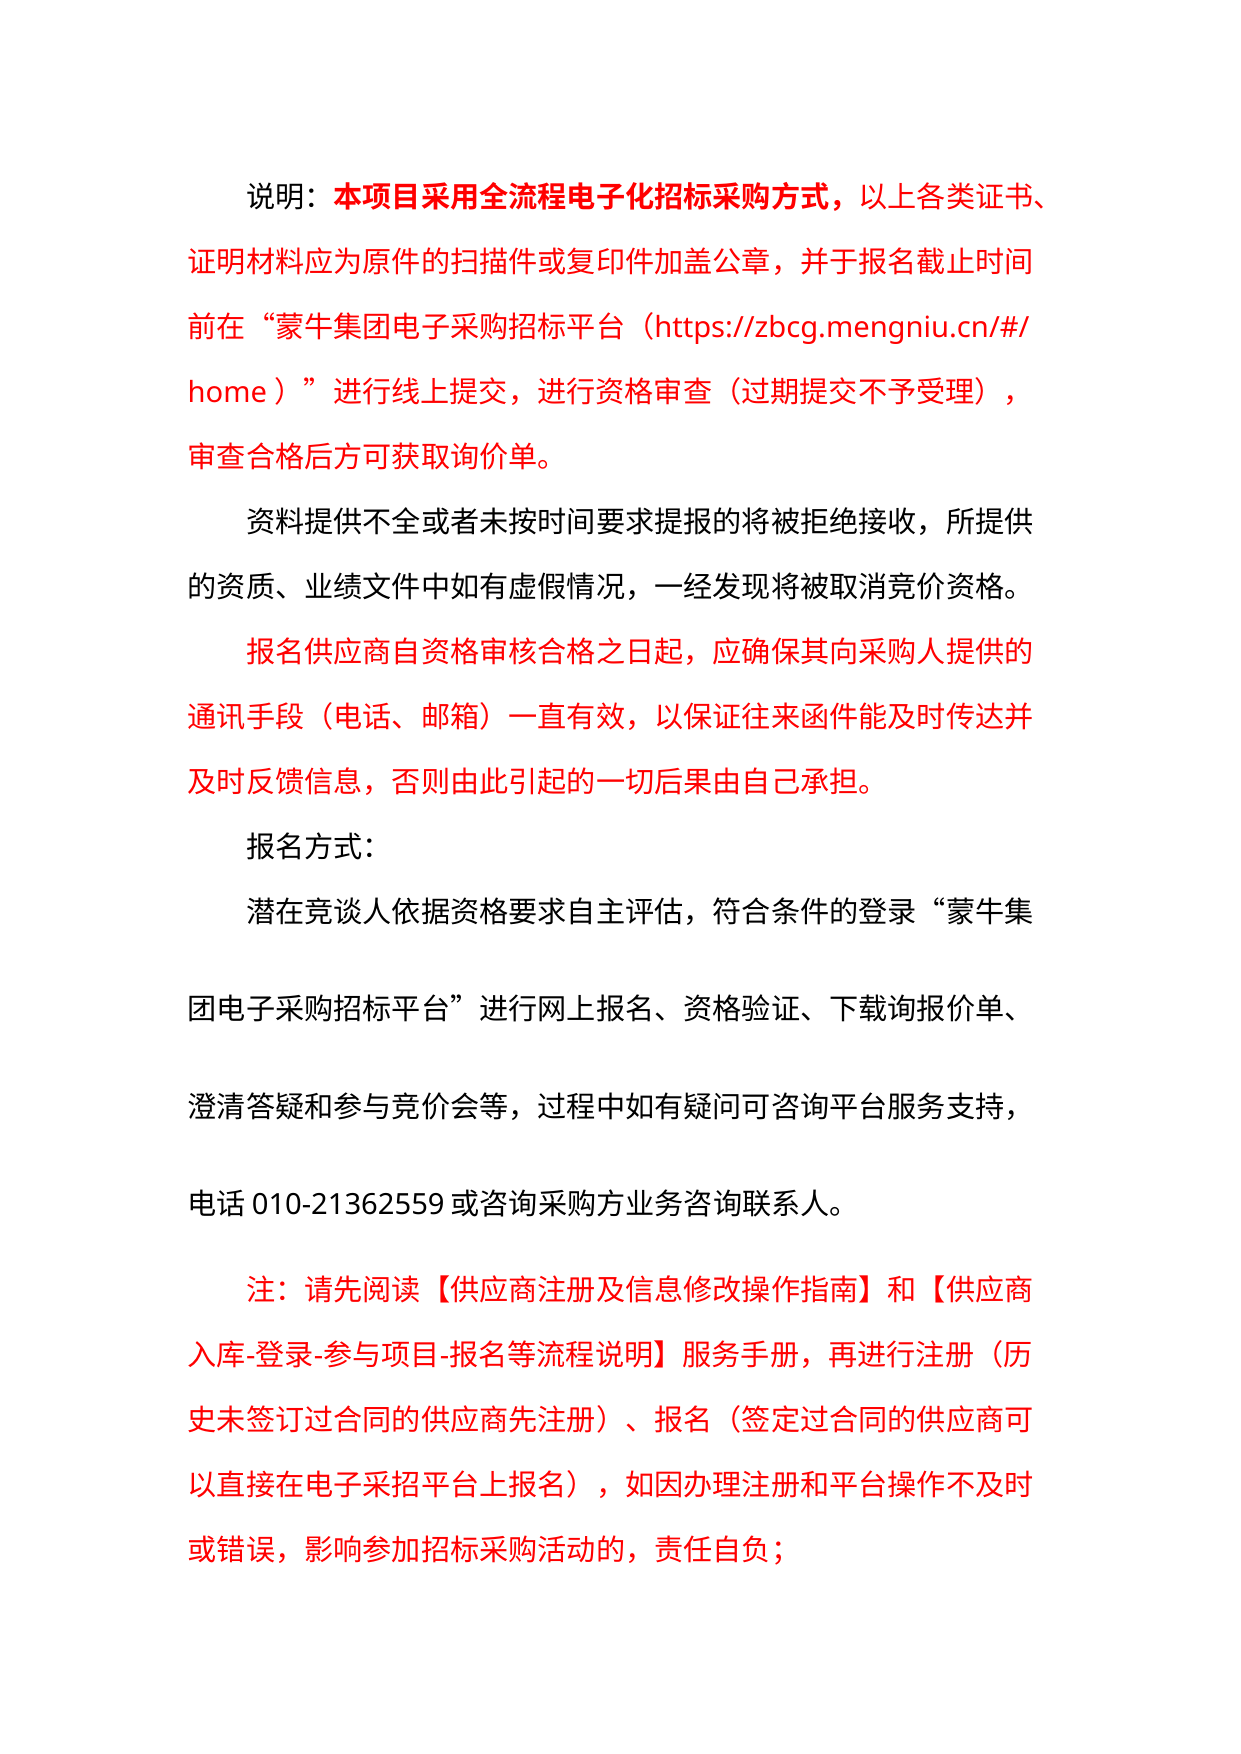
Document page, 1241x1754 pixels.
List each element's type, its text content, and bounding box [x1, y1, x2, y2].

text 潜在竞谈人依据资格要求自主评估，符合条件的登录“蒙牛集团电子采购招标平台”进行网上报名、资格验证、下载询报价单、澄清答疑和参与竞价会等，过程中如有疑问可咨询平台服务支持，电话010-21362559或咨询采购方业务咨询联系人。 [187, 877, 1053, 1234]
text 说明：本项目采用全流程电子化招标采购方式，以上各类证书、证明材料应为原件的扫描件或复印件加盖公章，并于报名截止时间前在“蒙牛集团电子采购招标平台（https://zbcg.mengniu.cn/#/home ）”进行线上提交，进行资格审查（过期提交不予受理），审查合格后方可获取询价单。 [187, 162, 1053, 487]
text 资料提供不全或者未按时间要求提报的将被拒绝接收，所提供的资质、业绩文件中如有虚假情况，一经发现将被取消竞价资格。 [187, 487, 1053, 617]
text 报名方式： [187, 812, 1053, 877]
text 注：请先阅读【供应商注册及信息修改操作指南】和【供应商入库-登录-参与项目-报名等流程说明】服务手册，再进行注册（历史未签订过合同的供应商先注册）、报名（签定过合同的供应商可以直接在电子采招平台上报名），如因办理注册和平台操作不及时或错误，影响参加招标采购活动的，责任自负； [187, 1256, 1053, 1581]
text 报名供应商自资格审核合格之日起，应确保其向采购人提供的通讯手段（电话、邮箱）一直有效，以保证往来函件能及时传达并及时反馈信息，否则由此引起的一切后果由自己承担。 [187, 617, 1053, 812]
